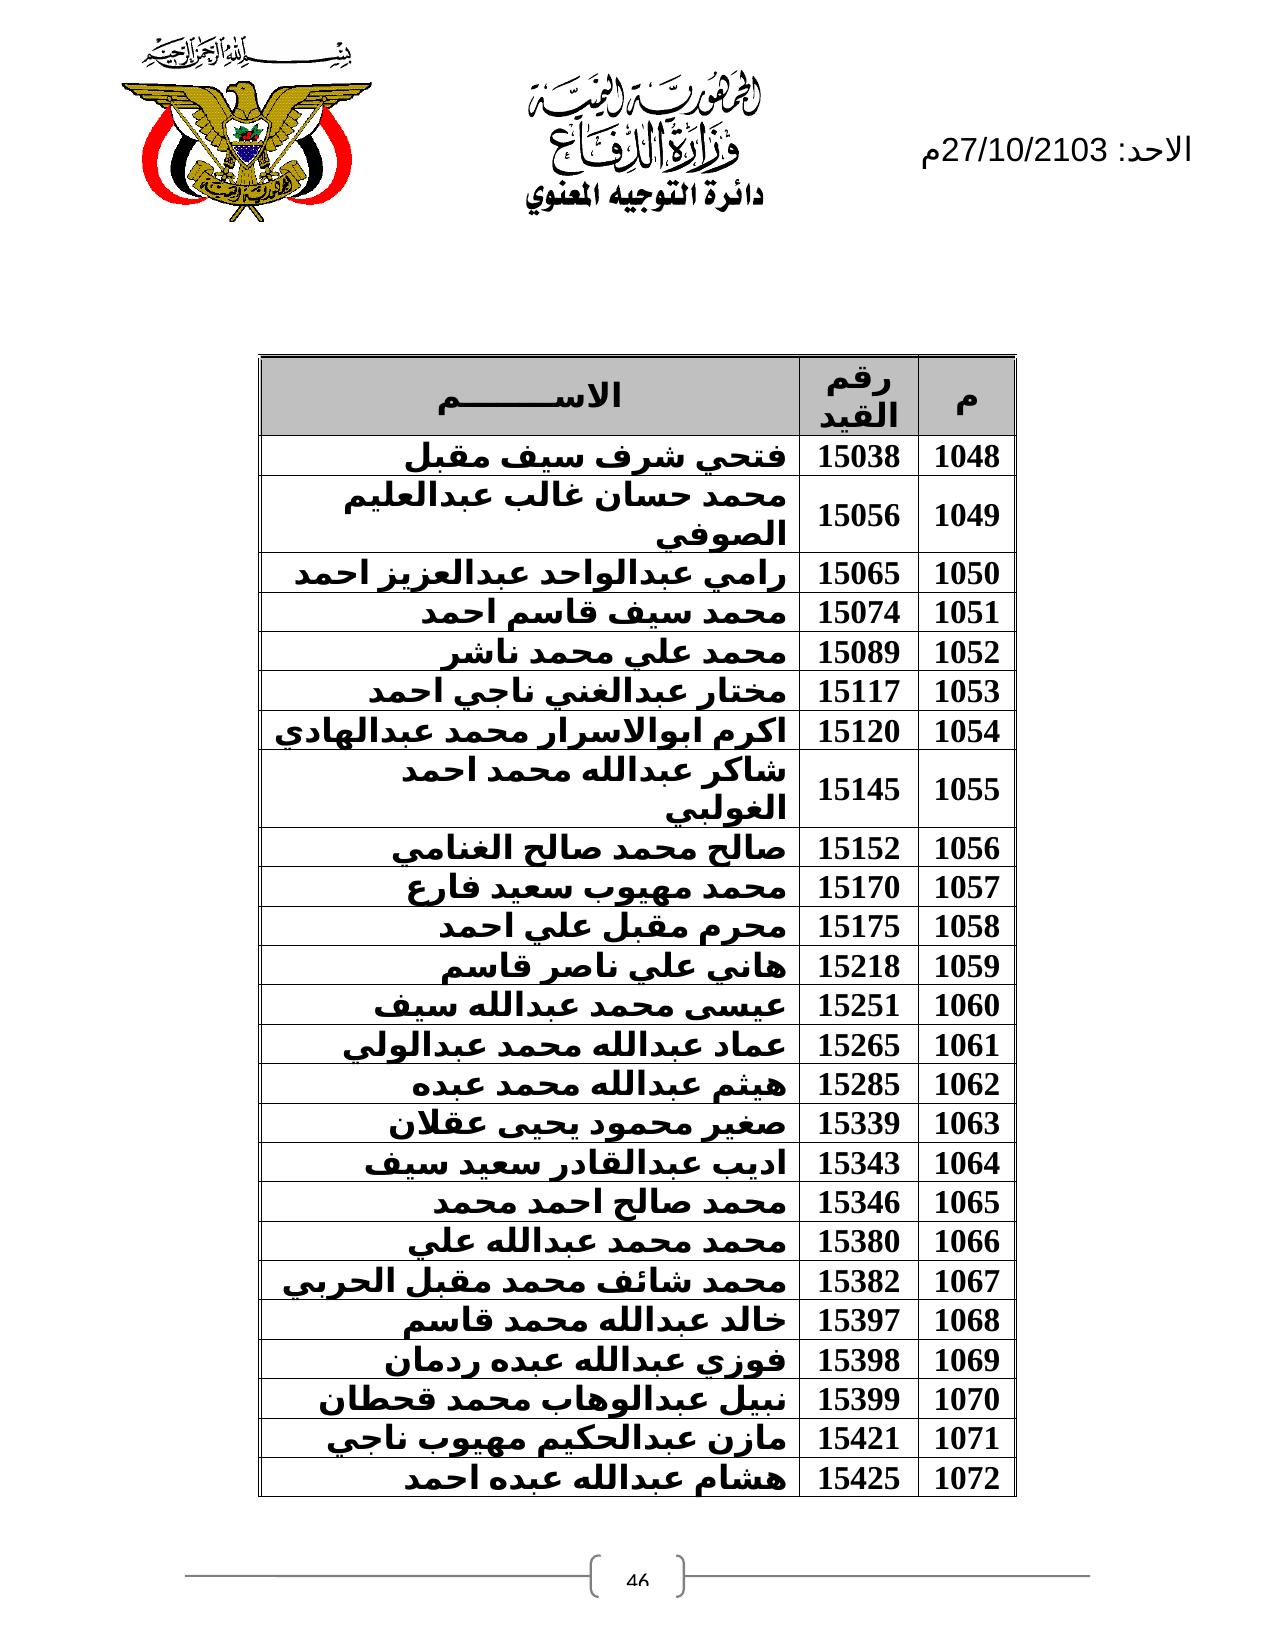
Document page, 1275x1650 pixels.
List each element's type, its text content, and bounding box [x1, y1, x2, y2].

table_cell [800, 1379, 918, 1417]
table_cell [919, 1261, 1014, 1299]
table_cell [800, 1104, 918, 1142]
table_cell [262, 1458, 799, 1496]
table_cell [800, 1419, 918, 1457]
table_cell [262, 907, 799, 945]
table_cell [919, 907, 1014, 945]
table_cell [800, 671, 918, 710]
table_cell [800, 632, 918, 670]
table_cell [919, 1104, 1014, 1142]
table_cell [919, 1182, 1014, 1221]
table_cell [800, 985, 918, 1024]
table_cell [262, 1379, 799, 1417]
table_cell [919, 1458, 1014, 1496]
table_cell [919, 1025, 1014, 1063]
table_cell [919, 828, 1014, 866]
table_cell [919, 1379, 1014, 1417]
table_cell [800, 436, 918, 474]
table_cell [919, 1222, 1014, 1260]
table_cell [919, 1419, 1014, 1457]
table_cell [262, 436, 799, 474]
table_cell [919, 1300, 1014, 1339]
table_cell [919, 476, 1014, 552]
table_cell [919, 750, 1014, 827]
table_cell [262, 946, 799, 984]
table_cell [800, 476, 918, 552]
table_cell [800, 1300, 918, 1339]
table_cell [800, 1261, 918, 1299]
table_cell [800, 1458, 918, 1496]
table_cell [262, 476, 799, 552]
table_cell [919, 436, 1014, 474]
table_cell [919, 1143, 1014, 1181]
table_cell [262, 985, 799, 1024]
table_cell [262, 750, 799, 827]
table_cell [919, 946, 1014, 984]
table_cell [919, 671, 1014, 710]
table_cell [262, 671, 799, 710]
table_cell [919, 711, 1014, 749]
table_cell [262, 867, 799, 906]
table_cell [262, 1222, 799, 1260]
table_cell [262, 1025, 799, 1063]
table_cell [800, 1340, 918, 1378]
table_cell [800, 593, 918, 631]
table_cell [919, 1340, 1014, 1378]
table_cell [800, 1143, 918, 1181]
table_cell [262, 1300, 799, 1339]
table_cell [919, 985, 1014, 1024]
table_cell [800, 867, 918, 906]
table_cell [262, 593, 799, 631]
table_header رقم القيد [800, 358, 918, 435]
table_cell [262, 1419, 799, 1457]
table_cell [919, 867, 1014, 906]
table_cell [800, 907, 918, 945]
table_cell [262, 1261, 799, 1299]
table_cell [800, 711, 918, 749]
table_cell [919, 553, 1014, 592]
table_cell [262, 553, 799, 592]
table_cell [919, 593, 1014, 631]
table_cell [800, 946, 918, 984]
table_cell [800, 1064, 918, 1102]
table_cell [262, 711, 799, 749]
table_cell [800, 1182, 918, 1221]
table_header الاســــــــم [260, 357, 799, 435]
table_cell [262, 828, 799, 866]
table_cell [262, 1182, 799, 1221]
table_header م [919, 358, 1015, 435]
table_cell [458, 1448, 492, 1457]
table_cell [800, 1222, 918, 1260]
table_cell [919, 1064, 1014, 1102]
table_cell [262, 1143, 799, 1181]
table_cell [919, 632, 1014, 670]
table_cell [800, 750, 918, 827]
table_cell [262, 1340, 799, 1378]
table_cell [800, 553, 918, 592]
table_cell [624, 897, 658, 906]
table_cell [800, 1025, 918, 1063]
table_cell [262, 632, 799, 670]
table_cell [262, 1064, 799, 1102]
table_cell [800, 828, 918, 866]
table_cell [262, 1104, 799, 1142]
